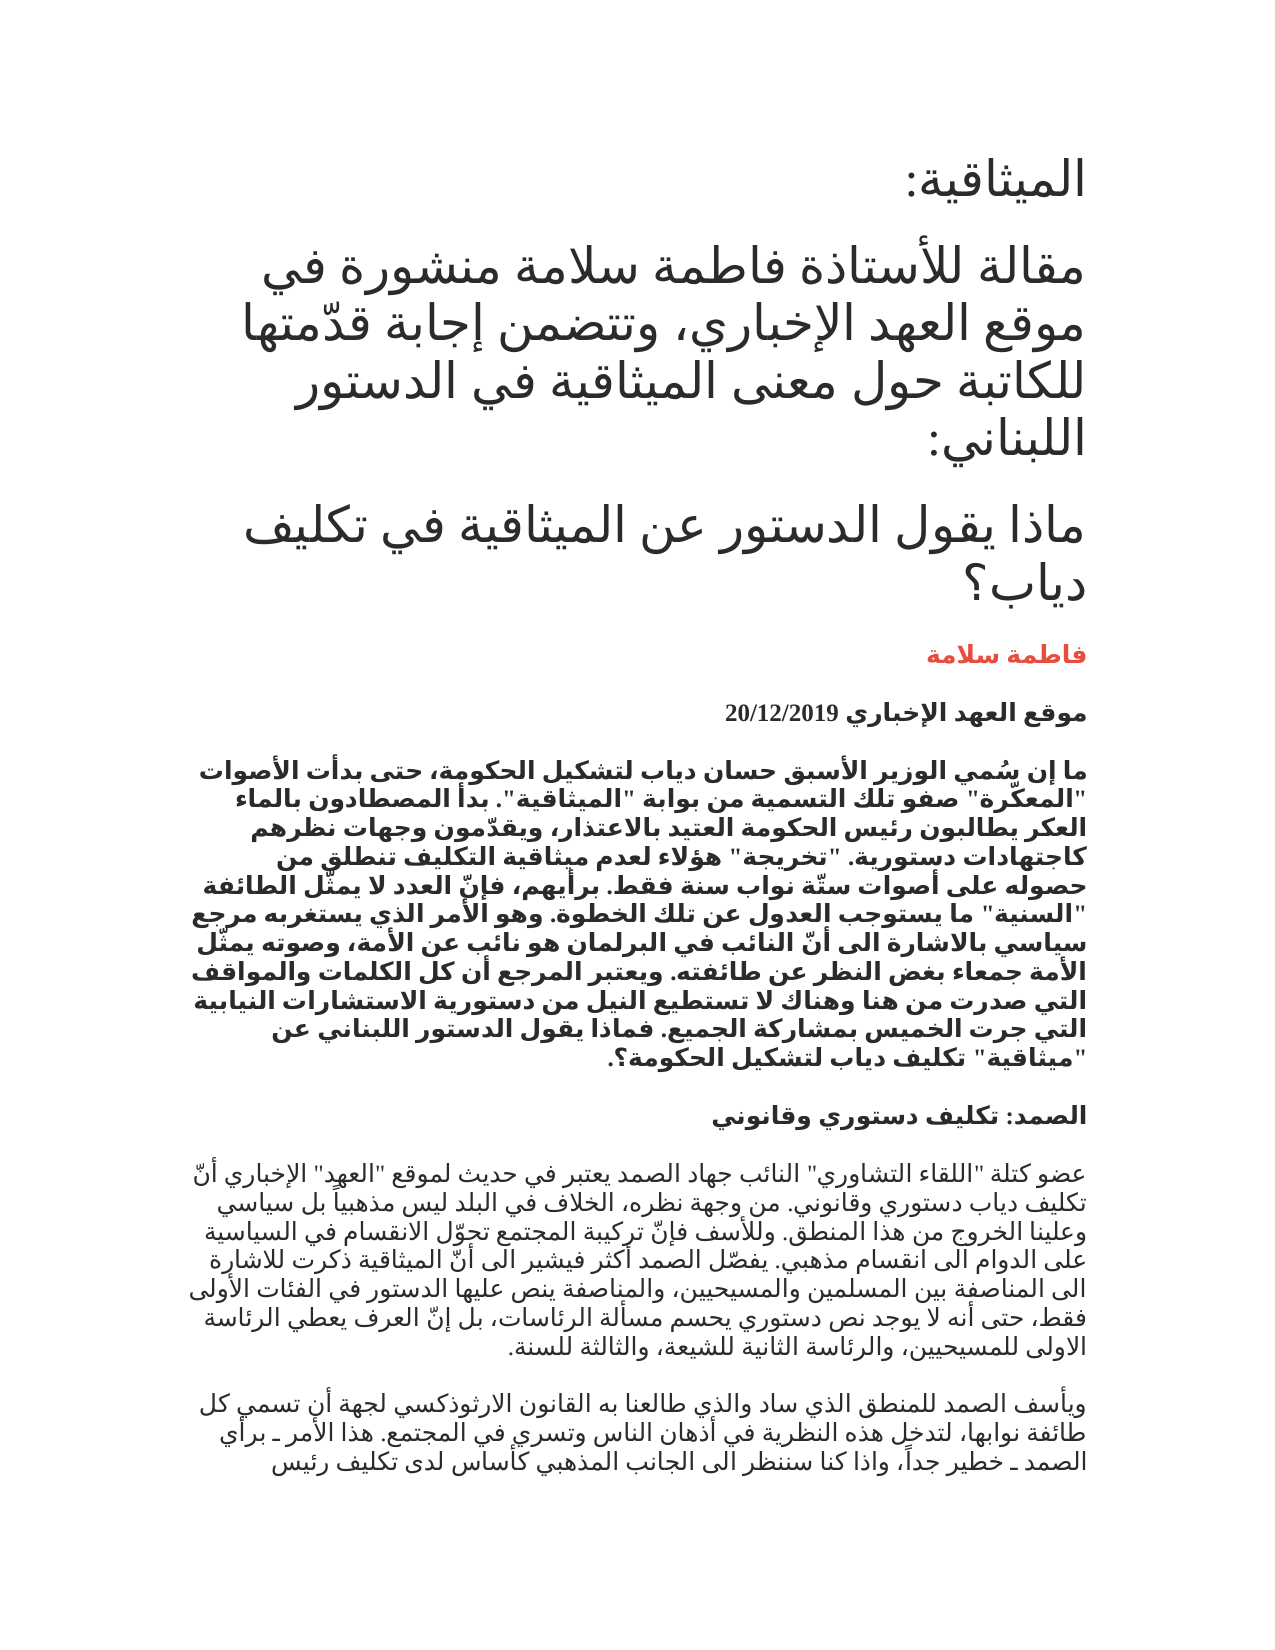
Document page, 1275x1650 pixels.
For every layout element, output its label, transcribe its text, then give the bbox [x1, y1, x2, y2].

text عضو كتلة "اللقاء التشاوري" النائب جهاد الصمد يعتبر في حديث لموقع "العهد" الإخباري أنّ تكليف دياب دستوري وقانوني. من وجهة نظره، الخلاف في البلد ليس مذهبياً بل سياسي وعلينا الخروج من هذا المنطق. وللأسف فإنّ تركيبة المجتمع تحوّل الانقسام في السياسية على الدوام الى انقسام مذهبي. يفصّل الصمد أكثر فيشير الى أنّ الميثاقية ذكرت للاشارة الى المناصفة بين المسلمين والمسيحيين، والمناصفة ينص عليها الدستور في الفئات الأولى فقط، حتى أنه لا يوجد نص دستوري يحسم مسألة الرئاسات، بل إنّ العرف يعطي الرئاسة الاولى للمسيحيين، والرئاسة الثانية للشيعة، والثالثة للسنة. [187, 1159, 1087, 1360]
text فاطمة سلامة [187, 640, 1087, 669]
text مقالة للأستاذة فاطمة سلامة منشورة في موقع العهد الإخباري، وتتضمن إجابة قدّمتها للكاتبة حول معنى الميثاقية في الدستور اللبناني: [187, 237, 1087, 467]
text الميثاقية: [187, 150, 1087, 207]
text ماذا يقول الدستور عن الميثاقية في تكليف دياب؟ [187, 496, 1087, 611]
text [187, 1389, 1087, 1476]
text ما إن سُمي الوزير الأسبق حسان دياب لتشكيل الحكومة، حتى بدأت الأصوات "المعكّرة" صفو تلك التسمية من بوابة "الميثاقية". بدأ المصطادون بالماء العكر يطالبون رئيس الحكومة العتيد بالاعتذار، ويقدّمون وجهات نظرهم كاجتهادات دستورية. "تخريجة" هؤلاء لعدم ميثاقية التكليف تنطلق من حصوله على أصوات ستّة نواب سنة فقط. برأيهم، فإنّ العدد لا يمثّل الطائفة "السنية" ما يستوجب العدول عن تلك الخطوة. وهو الأمر الذي يستغربه مرجع سياسي بالاشارة الى أنّ النائب في البرلمان هو نائب عن الأمة، وصوته يمثّل الأمة جمعاء بغض النظر عن طائفته. ويعتبر المرجع أن كل الكلمات والمواقف التي صدرت من هنا وهناك لا تستطيع النيل من دستورية الاستشارات النيابية التي جرت الخميس بمشاركة الجميع. فماذا يقول الدستور اللبناني عن "ميثاقية" تكليف دياب لتشكيل الحكومة؟. [187, 756, 1087, 1072]
text الصمد: تكليف دستوري وقانوني [187, 1101, 1087, 1130]
text موقع العهد الإخباري 20/12/2019 [187, 698, 1087, 727]
